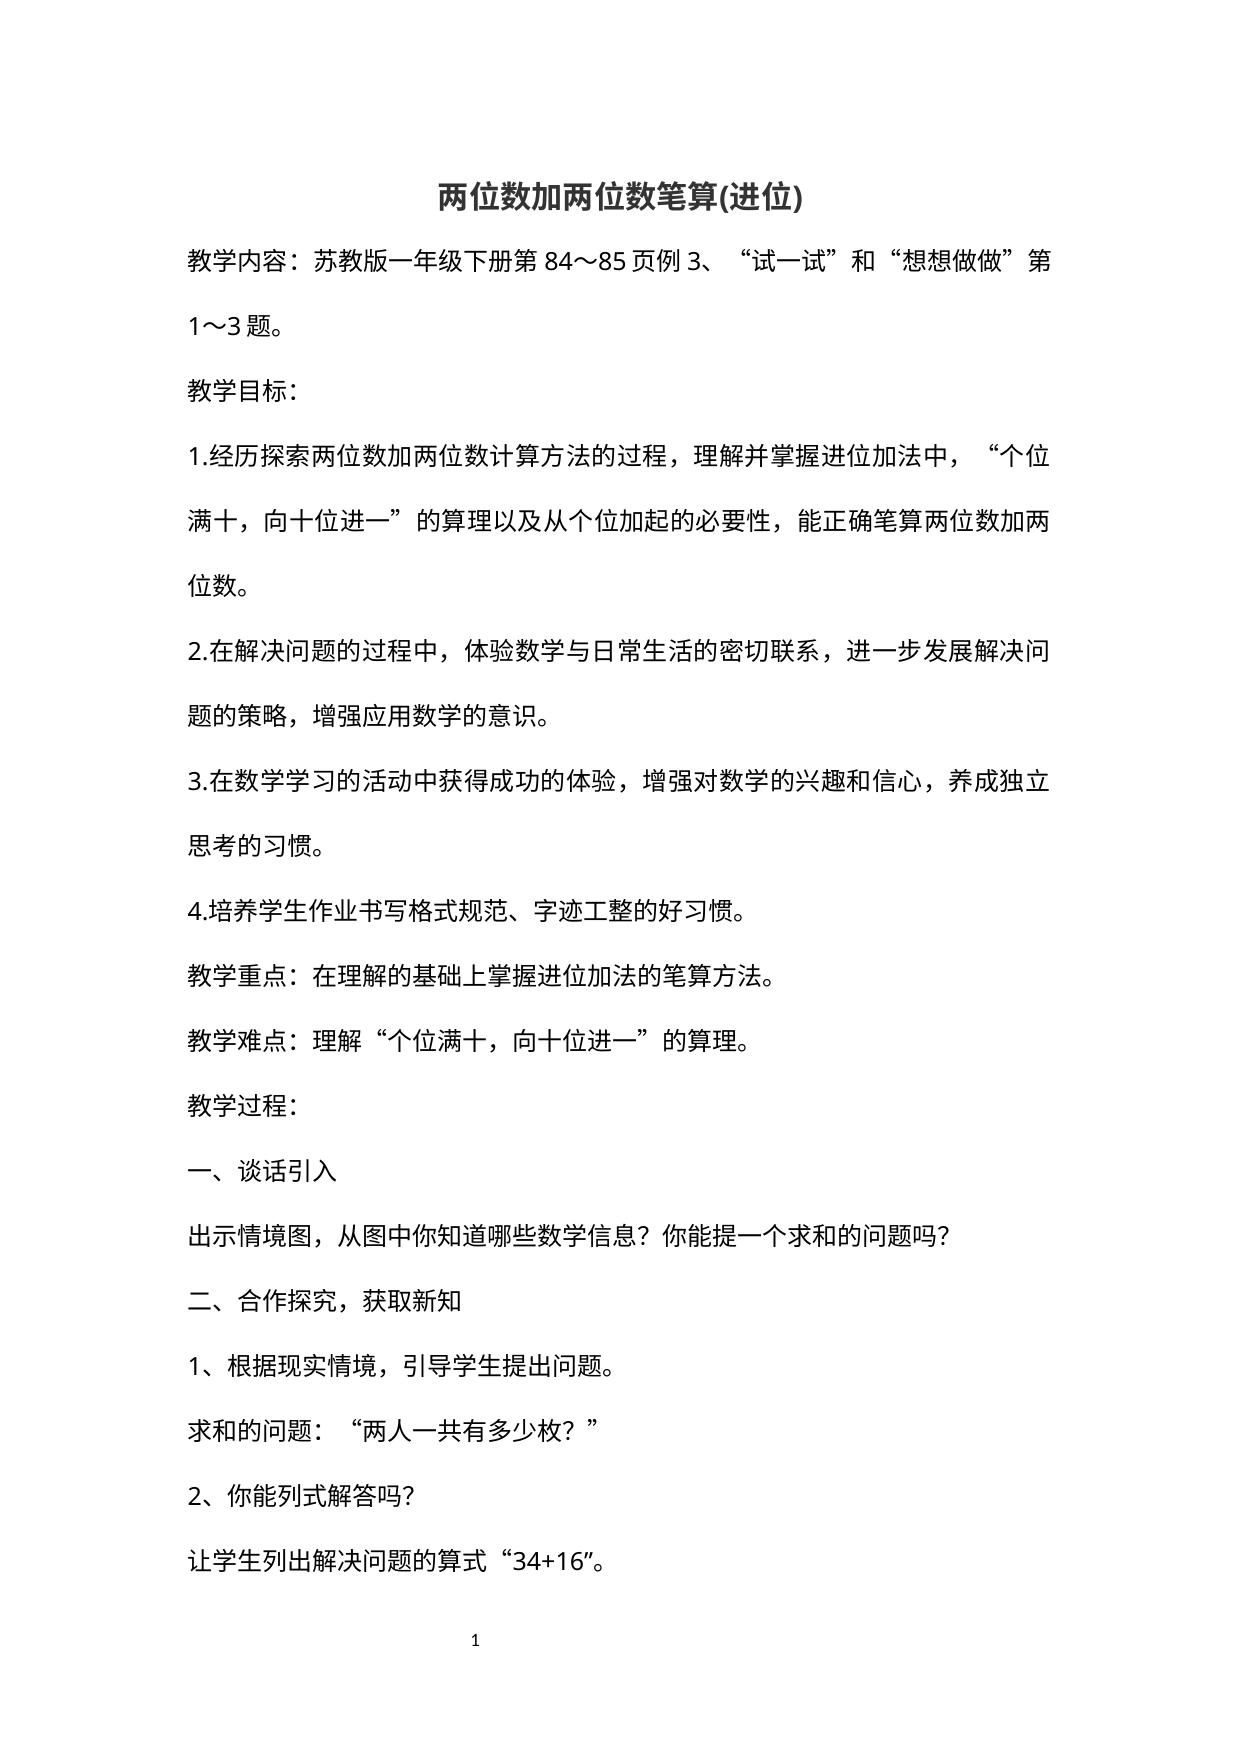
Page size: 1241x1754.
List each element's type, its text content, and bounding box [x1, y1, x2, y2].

text 求和的问题：“两人一共有多少枚？” [187, 1397, 1053, 1462]
text 出示情境图，从图中你知道哪些数学信息？你能提一个求和的问题吗？ [187, 1202, 1053, 1267]
text 1.经历探索两位数加两位数计算方法的过程，理解并掌握进位加法中，“个位满十，向十位进一”的算理以及从个位加起的必要性，能正确笔算两位数加两位数。 [187, 422, 1053, 617]
text 两位数加两位数笔算(进位) [187, 162, 1053, 227]
text 3.在数学学习的活动中获得成功的体验，增强对数学的兴趣和信心，养成独立思考的习惯。 [187, 747, 1053, 877]
text 2、你能列式解答吗？ [187, 1462, 1053, 1527]
text 二、合作探究，获取新知 [187, 1267, 1053, 1332]
text 教学难点：理解“个位满十，向十位进一”的算理。 [187, 1007, 1053, 1072]
text 1、根据现实情境，引导学生提出问题。 [187, 1332, 1053, 1397]
text 教学目标： [187, 357, 1053, 422]
text 一、谈话引入 [187, 1137, 1053, 1202]
text 让学生列出解决问题的算式“34+16”。 [187, 1527, 1053, 1592]
text 2.在解决问题的过程中，体验数学与日常生活的密切联系，进一步发展解决问题的策略，增强应用数学的意识。 [187, 617, 1053, 747]
text 教学过程： [187, 1072, 1053, 1137]
text 4.培养学生作业书写格式规范、字迹工整的好习惯。 [187, 877, 1053, 942]
text 教学内容：苏教版一年级下册第84～85页例3、“试一试”和“想想做做”第1～3题。 [187, 227, 1053, 357]
text 教学重点：在理解的基础上掌握进位加法的笔算方法。 [187, 942, 1053, 1007]
